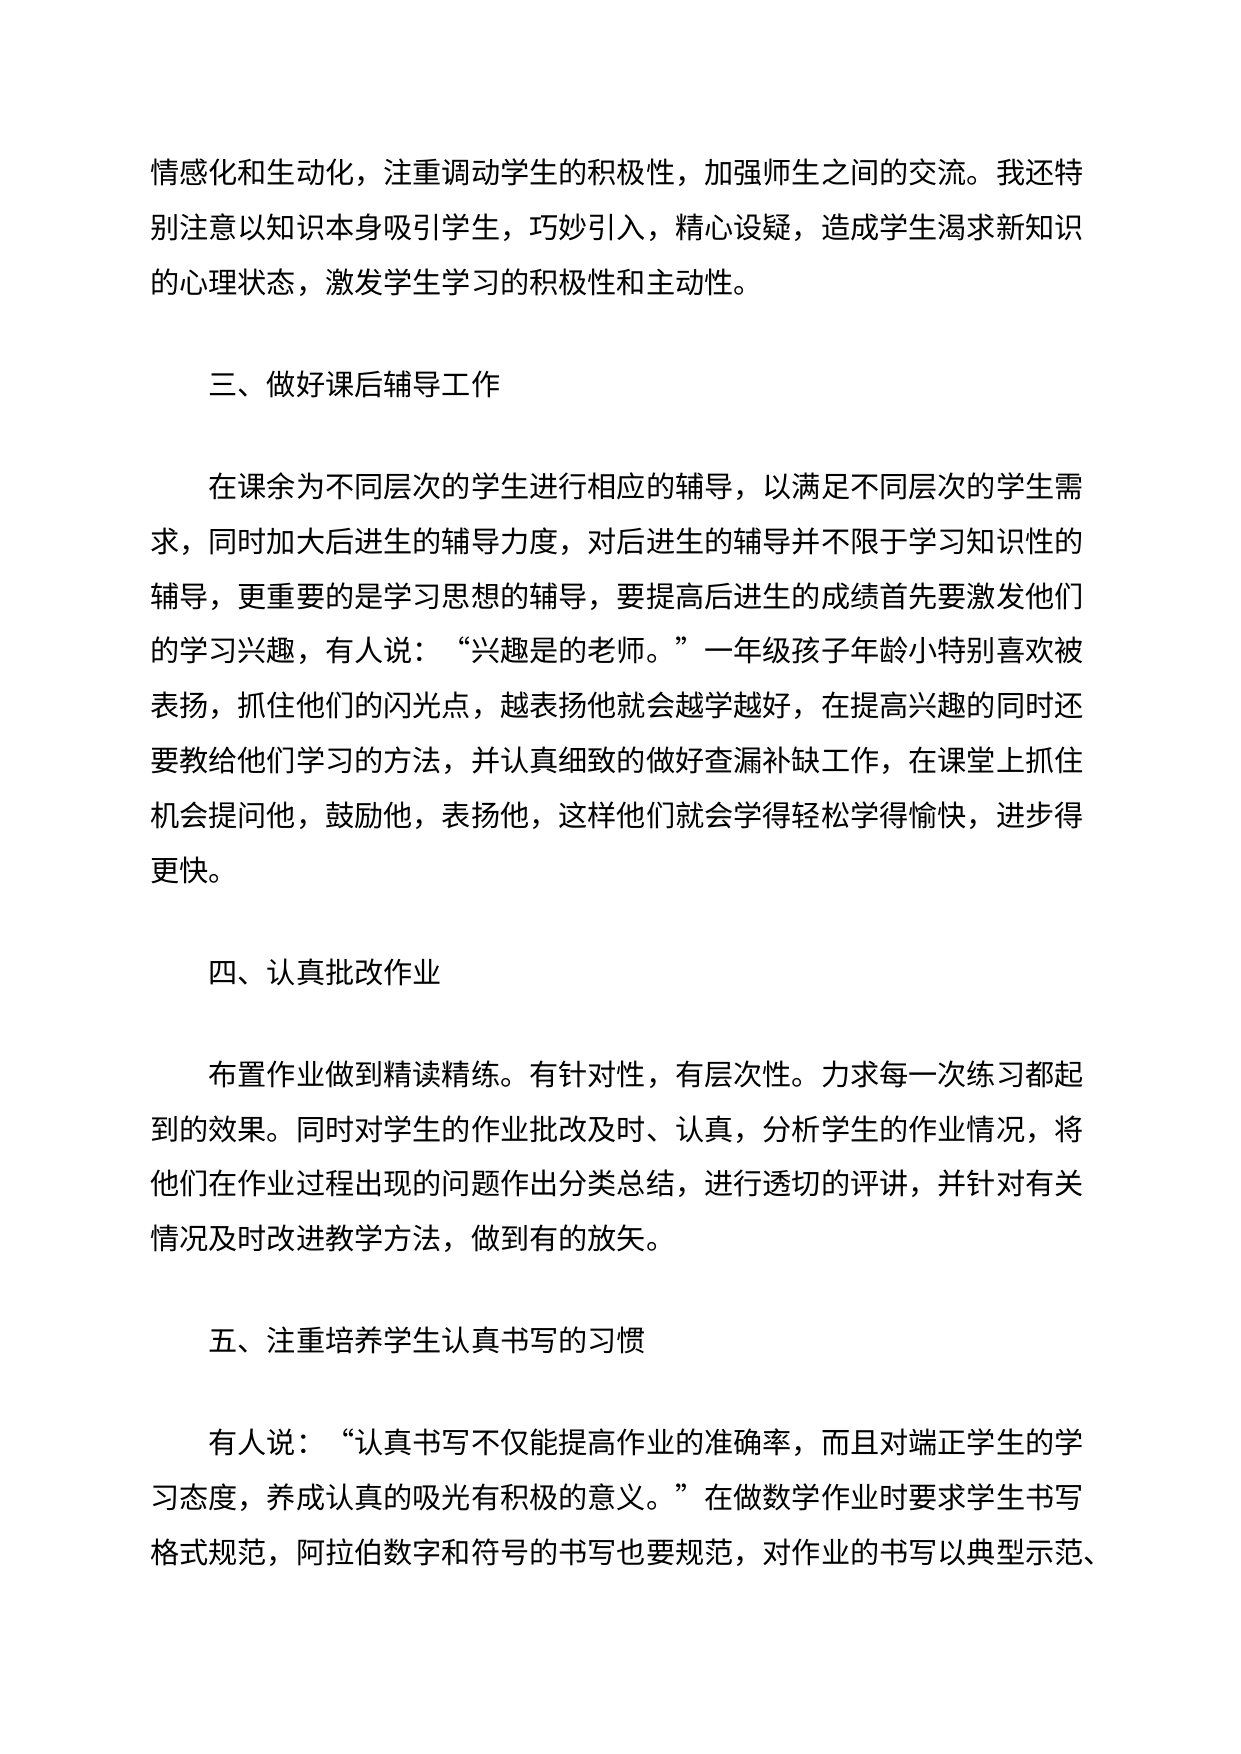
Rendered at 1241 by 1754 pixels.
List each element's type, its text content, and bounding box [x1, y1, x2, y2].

text 三、做好课后辅导工作 [150, 362, 1090, 404]
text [150, 1419, 1090, 1571]
text 布置作业做到精读精练。有针对性，有层次性。力求每一次练习都起到的效果。同时对学生的作业批改及时、认真，分析学生的作业情况，将他们在作业过程出现的问题作出分类总结，进行透切的评讲，并针对有关情况及时改进教学方法，做到有的放矢。 [150, 1051, 1090, 1258]
text 四、认真批改作业 [150, 949, 1090, 992]
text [150, 150, 1090, 302]
text 在课余为不同层次的学生进行相应的辅导，以满足不同层次的学生需求，同时加大后进生的辅导力度，对后进生的辅导并不限于学习知识性的辅导，更重要的是学习思想的辅导，要提高后进生的成绩首先要激发他们的学习兴趣，有人说：“兴趣是的老师。”一年级孩子年龄小特别喜欢被表扬，抓住他们的闪光点，越表扬他就会越学越好，在提高兴趣的同时还要教给他们学习的方法，并认真细致的做好查漏补缺工作，在课堂上抓住机会提问他，鼓励他，表扬他，这样他们就会学得轻松学得愉快，进步得更快。 [150, 463, 1090, 890]
text 五、注重培养学生认真书写的习惯 [150, 1318, 1090, 1360]
